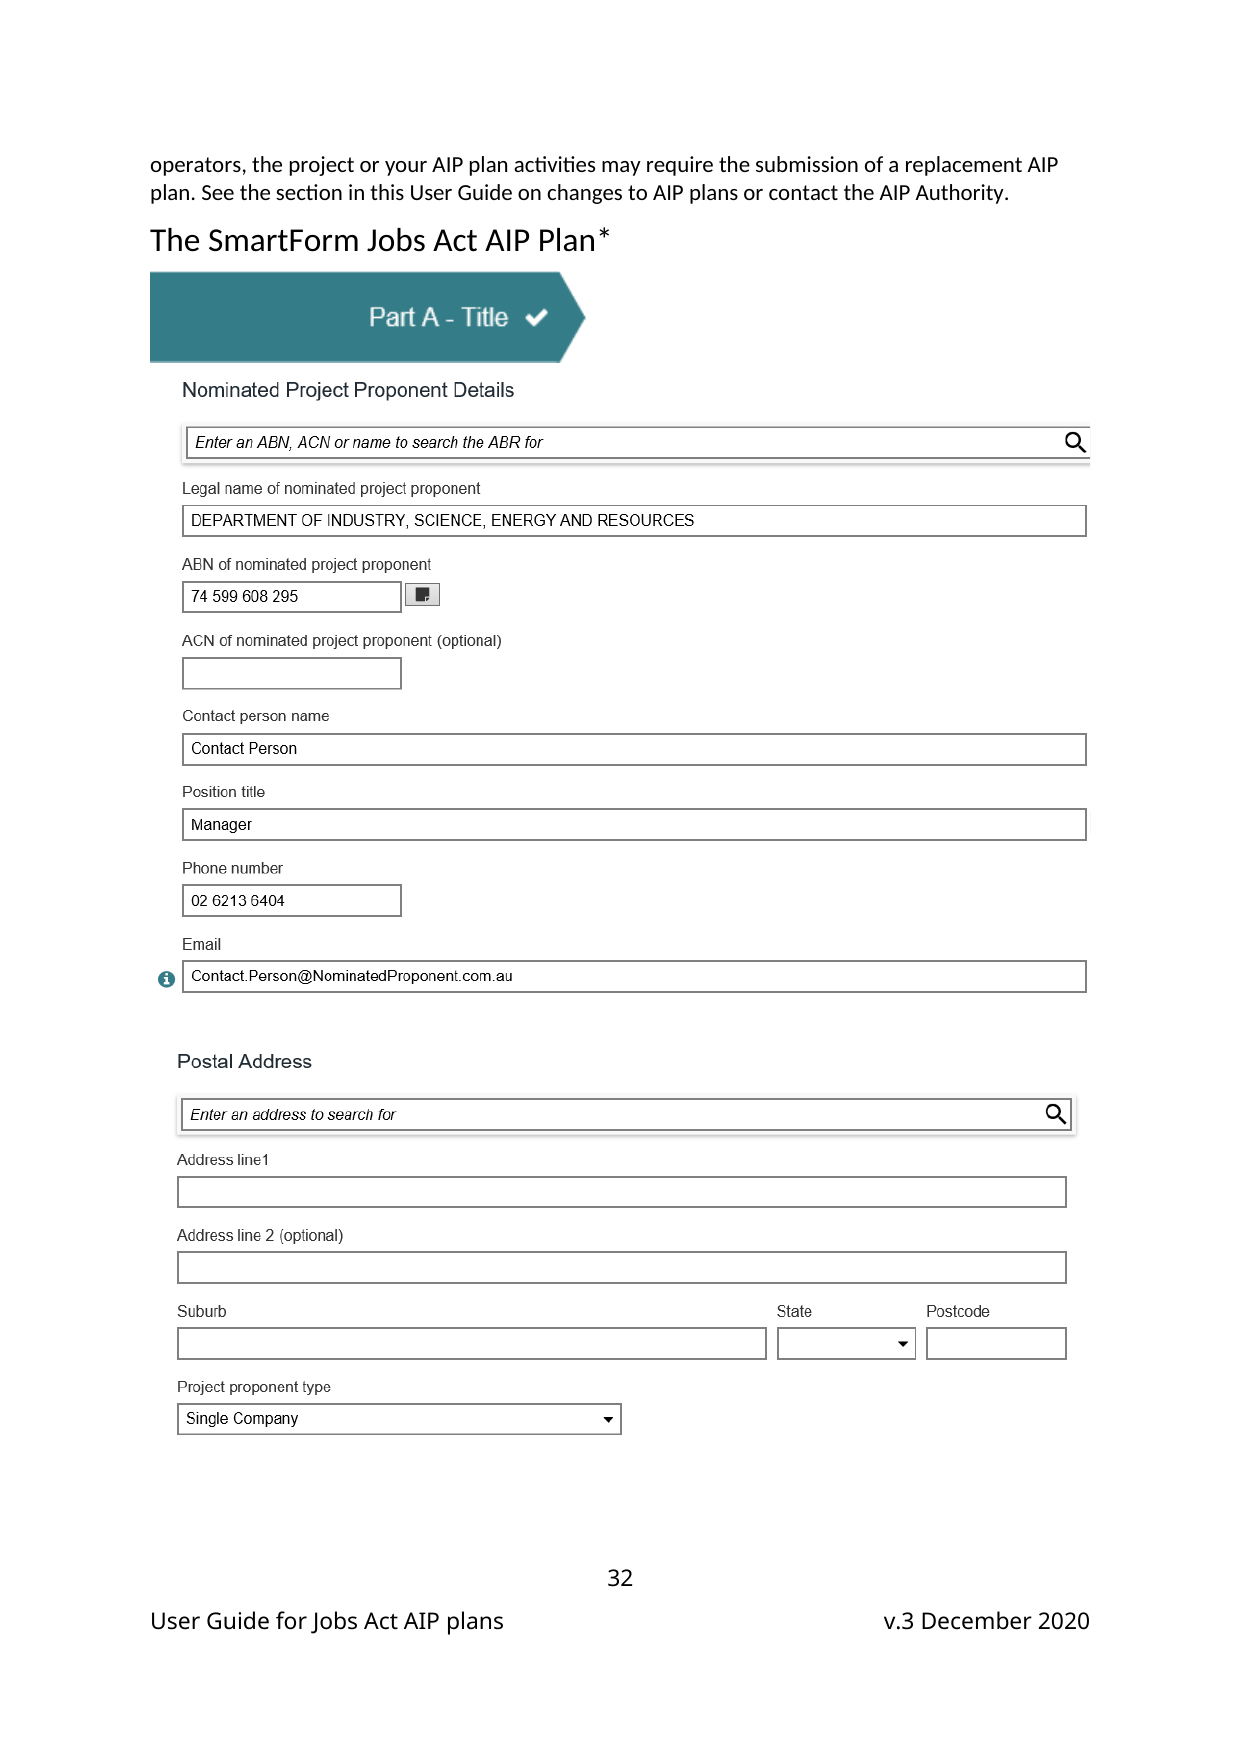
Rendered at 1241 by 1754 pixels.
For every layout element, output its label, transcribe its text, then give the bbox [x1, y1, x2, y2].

picture [150, 271, 587, 363]
picture [150, 375, 1091, 1031]
picture [150, 1043, 1091, 1457]
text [150, 150, 1090, 206]
text The SmartForm Jobs Act AIP Plan* [150, 218, 1090, 259]
